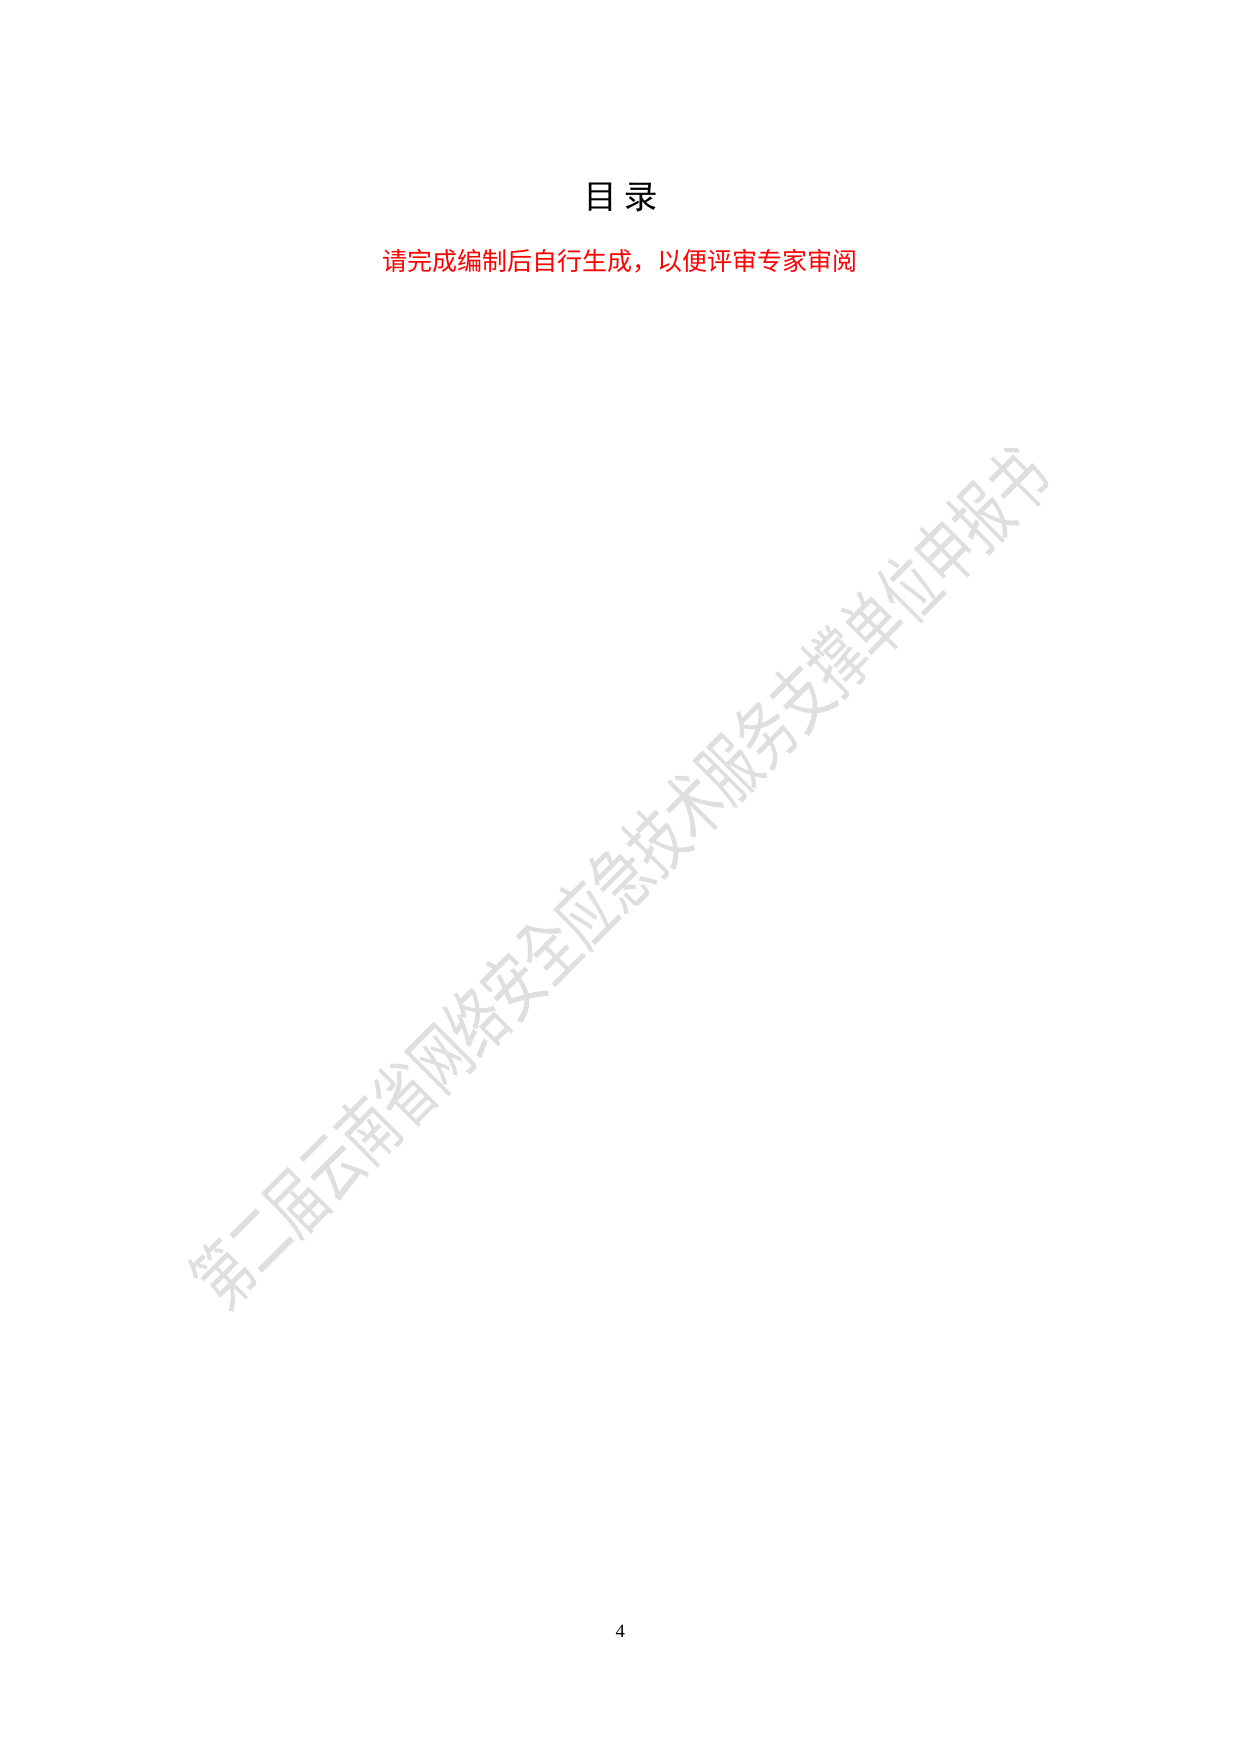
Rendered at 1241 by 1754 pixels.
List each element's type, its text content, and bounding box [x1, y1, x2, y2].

text 请完成编制后自行生成，以便评审专家审阅 [187, 227, 1053, 292]
text 目 录 [187, 162, 1053, 227]
